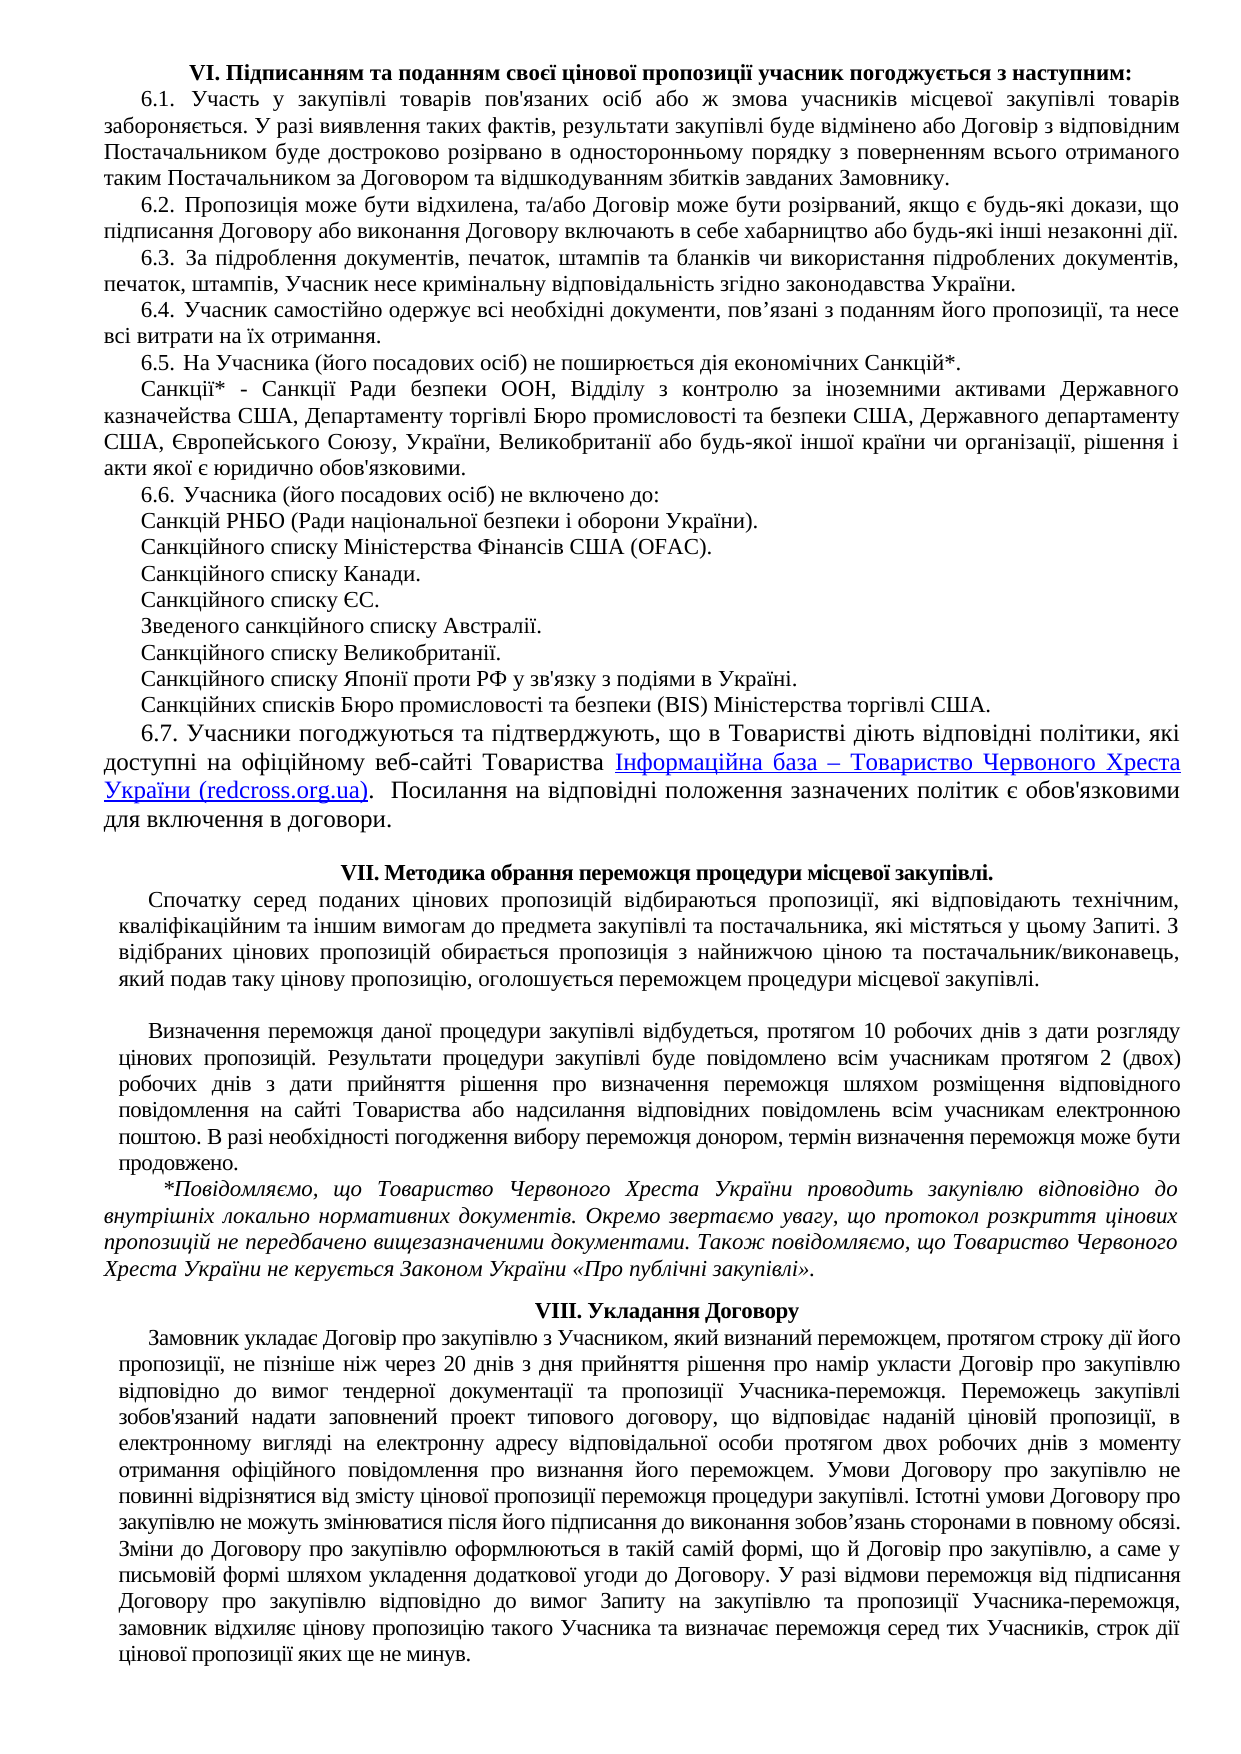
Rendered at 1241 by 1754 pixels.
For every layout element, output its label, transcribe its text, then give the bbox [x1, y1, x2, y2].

text Санкційних списків Бюро промисловості та безпеки (BIS) Міністерства торгівлі США. [103, 692, 1181, 718]
text VII. Методика обрання переможця процедури місцевої закупівлі. [118, 859, 1181, 886]
list Участь у закупівлі товарів пов'язаних осіб або ж змова учасників місцевої закупівлі товарів забороняється. У разі виявлення таких фактів, результати закупівлі буде відмінено або Договір з відповідним Постачальником буде достроково розірвано в односторонньому порядку з поверненням всього отриманого таким Постачальником за Договором та відшкодуванням збитків завданих Замовнику. [103, 85, 1181, 191]
text Санкційного списку Японії проти РФ у зв'язку з подіями в Україні. [103, 665, 1181, 692]
list Пропозиція може бути відхилена, та/або Договір може бути розірваний, якщо є будь-які докази, що підписання Договору або виконання Договору включають в себе хабарництво або будь-які інші незаконні дії. [103, 191, 1181, 243]
text Санкційного списку Міністерства Фінансів США (OFAC). [103, 533, 1181, 560]
text Санкційного списку Великобританії. [103, 639, 1181, 665]
text Зведеного санкційного списку Австралії. [103, 612, 1181, 639]
list Учасника (його посадових осіб) не включено до: [103, 481, 1181, 507]
text Визначення переможця даної процедури закупівлі відбудеться, протягом 10 робочих днів з дати розгляду цінових пропозицій. Результати процедури закупівлі буде повідомлено всім учасникам протягом 2 (двох) робочих днів з дати прийняття рішення про визначення переможця шляхом розміщення відповідного повідомлення на сайті Товариства або надсилання відповідних повідомлень всім учасникам електронною поштою. В разі необхідності погодження вибору переможця донором, термін визначення переможця може бути продовжено. [118, 1017, 1181, 1176]
list На Учасника (його посадових осіб) не поширюється дія економічних Санкцій*. [103, 349, 1181, 375]
text Спочатку серед поданих цінових пропозицій відбираються пропозиції, які відповідають технічним, кваліфікаційним та іншим вимогам до предмета закупівлі та постачальника, які містяться у цьому Запиті. З відібраних цінових пропозицій обирається пропозиція з найнижчою ціною та постачальник/виконавець, який подав таку цінову пропозицію, оголошується переможцем процедури місцевої закупівлі. [118, 886, 1181, 991]
text VIII. Укладання Договору [118, 1298, 1181, 1324]
text VI. Підписанням та поданням своєї цінової пропозиції учасник погоджується з наступним: [103, 59, 1181, 85]
text Санкцій РНБО (Ради національної безпеки і оборони України). [103, 507, 1181, 533]
text Санкційного списку ЄС. [103, 586, 1181, 612]
text Санкції* - Санкції Ради безпеки ООН, Відділу з контролю за іноземними активами Державного казначейства США, Департаменту торгівлі Бюро промисловості та безпеки США, Державного департаменту США, Європейського Союзу, України, Великобританії або будь-якої іншої країни чи організації, рішення і акти якої є юридично обов'язковими. [103, 375, 1181, 481]
text Замовник укладає Договір про закупівлю з Учасником, який визнаний переможцем, протягом строку дії його пропозиції, не пізніше ніж через 20 днів з дня прийняття рішення про намір укласти Договір про закупівлю відповідно до вимог тендерної документації та пропозиції Учасника-переможця. Переможець закупівлі зобов'язаний надати заповнений проект типового договору, що відповідає наданій ціновій пропозиції, в електронному вигляді на електронну адресу відповідальної особи протягом двох робочих днів з моменту отримання офіційного повідомлення про визнання його переможцем. Умови Договору про закупівлю не повинні відрізнятися від змісту цінової пропозиції переможця процедури закупівлі. Істотні умови Договору про закупівлю не можуть змінюватися після його підписання до виконання зобов’язань сторонами в повному обсязі. Зміни до Договору про закупівлю оформлюються в такій самій формі, що й Договір про закупівлю, а саме у письмовій формі шляхом укладення додаткової угоди до Договору. У разі відмови переможця від підписання Договору про закупівлю відповідно до вимог Запиту на закупівлю та пропозиції Учасника-переможця, замовник відхиляє цінову пропозицію такого Учасника та визначає переможця серед тих Учасників, строк дії цінової пропозиції яких ще не минув. [118, 1324, 1181, 1667]
text *Повідомляємо, що Товариство Червоного Хреста України проводить закупівлю відповідно до внутрішніх локально нормативних документів. Окремо звертаємо увагу, що протокол розкриття цінових пропозицій не передбачено вищезазначеними документами. Також повідомляємо, що Товариство Червоного Хреста України не керується Законом України «Про публічні закупівлі». [103, 1176, 1181, 1281]
list Учасник самостійно одержує всі необхідні документи, пов’язані з поданням його пропозиції, та несе всі витрати на їх отримання. [103, 296, 1181, 349]
list За підроблення документів, печаток, штампів та бланків чи використання підроблених документів, печаток, штампів, Учасник несе кримінальну відповідальність згідно законодавства України. [103, 243, 1181, 296]
text Санкційного списку Канади. [103, 560, 1181, 586]
text 6.7. Учасники погоджуються та підтверджують, що в Товаристві діють відповідні політики, які доступні на офіційному веб-сайті Товариства Інформаційна база – Товариство Червоного Хреста України (redcross.org.ua). Посилання на відповідні положення зазначених політик є обов'язковими для включення в договори. [103, 718, 1181, 833]
